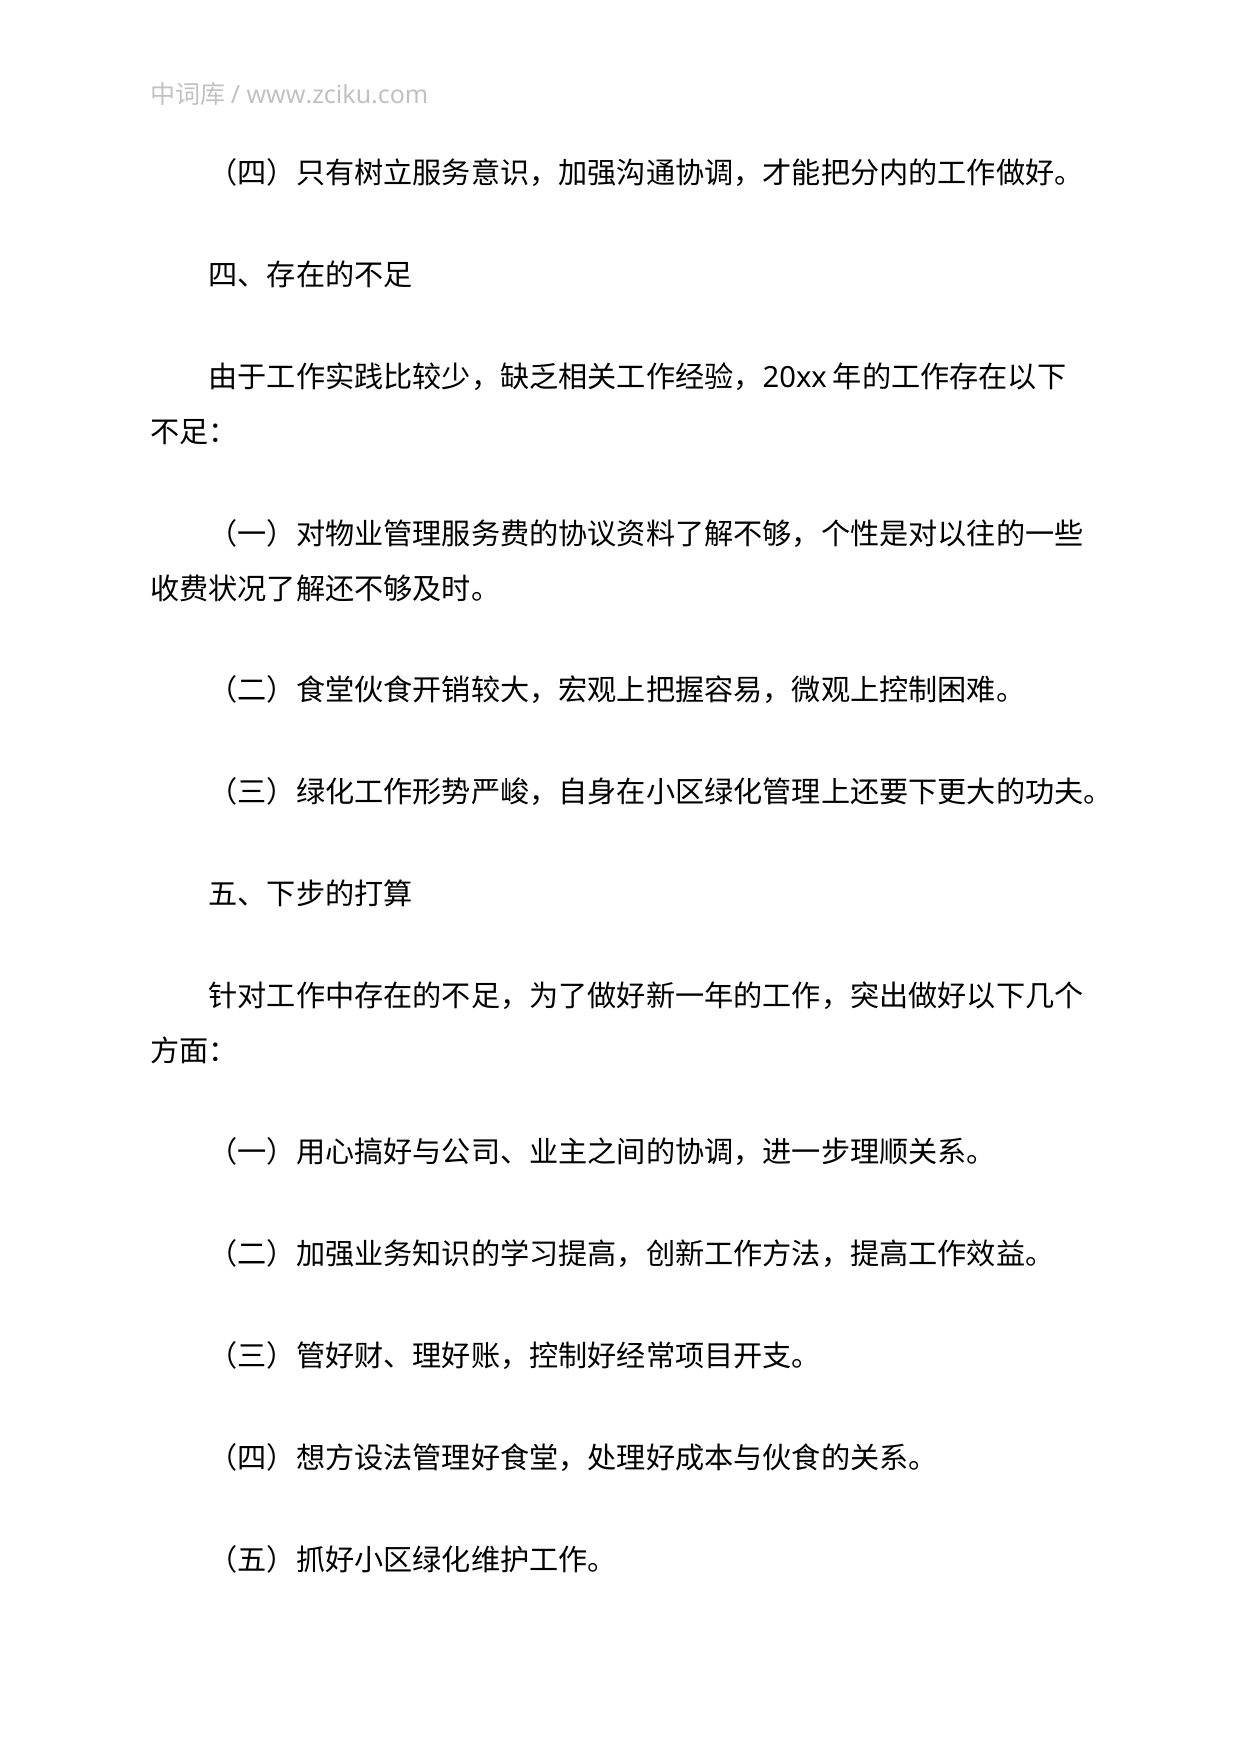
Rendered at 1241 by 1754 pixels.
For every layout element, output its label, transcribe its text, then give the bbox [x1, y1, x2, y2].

text （一）对物业管理服务费的协议资料了解不够，个性是对以往的一些收费状况了解还不够及时。 [150, 510, 1090, 607]
text （一）用心搞好与公司、业主之间的协调，进一步理顺关系。 [150, 1129, 1090, 1171]
text （二）食堂伙食开销较大，宏观上把握容易，微观上控制困难。 [150, 667, 1090, 709]
text 针对工作中存在的不足，为了做好新一年的工作，突出做好以下几个方面： [150, 972, 1090, 1069]
text 四、存在的不足 [150, 252, 1090, 294]
text 由于工作实践比较少，缺乏相关工作经验，20xx年的工作存在以下不足： [150, 353, 1090, 451]
text （二）加强业务知识的学习提高，创新工作方法，提高工作效益。 [150, 1231, 1090, 1273]
text （三）绿化工作形势严峻，自身在小区绿化管理上还要下更大的功夫。 [150, 769, 1090, 811]
text （四）只有树立服务意识，加强沟通协调，才能把分内的工作做好。 [150, 150, 1090, 192]
text （五）抓好小区绿化维护工作。 [150, 1536, 1090, 1578]
text 五、下步的打算 [150, 871, 1090, 913]
text （三）管好财、理好账，控制好经常项目开支。 [150, 1332, 1090, 1375]
text （四）想方设法管理好食堂，处理好成本与伙食的关系。 [150, 1434, 1090, 1477]
